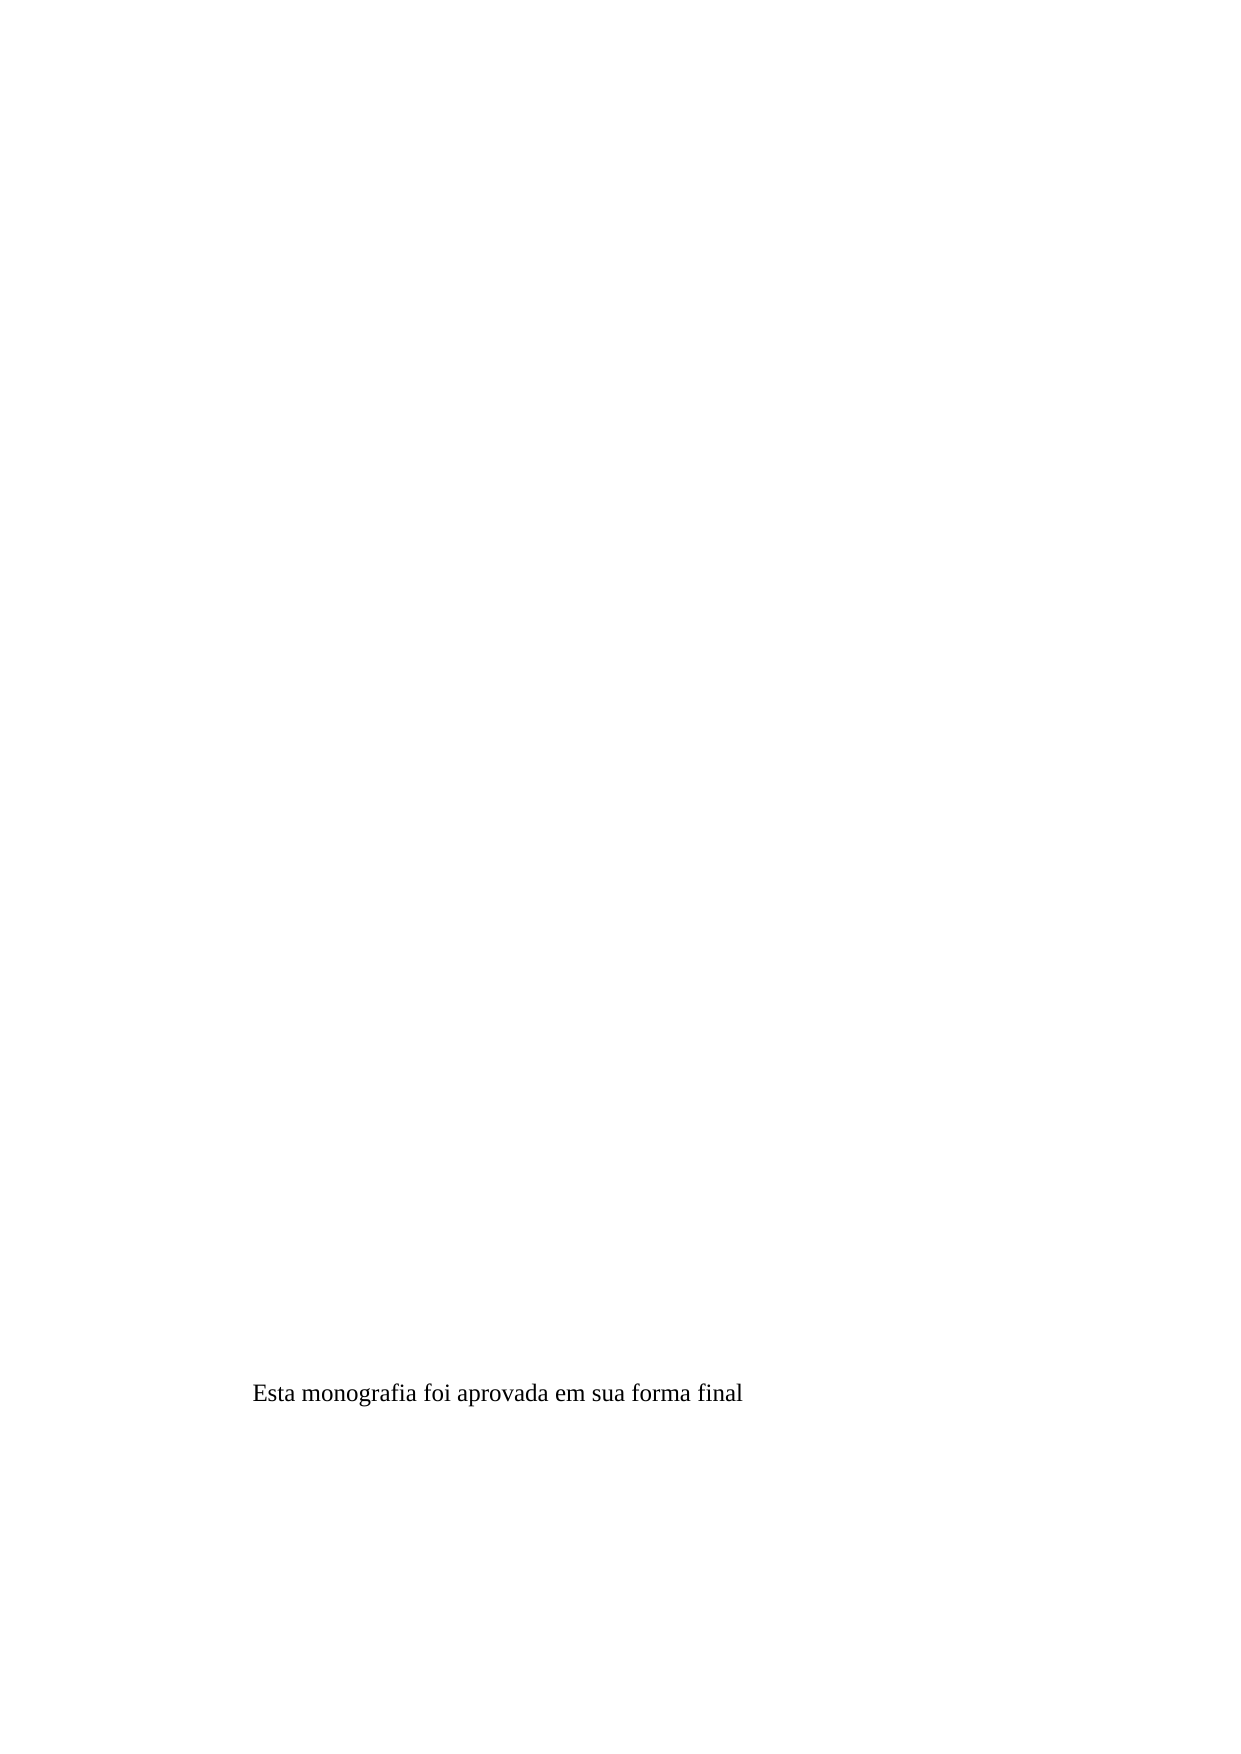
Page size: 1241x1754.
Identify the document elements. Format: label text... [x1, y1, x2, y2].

text Esta monografia foi aprovada em sua forma final [177, 1378, 1122, 1407]
